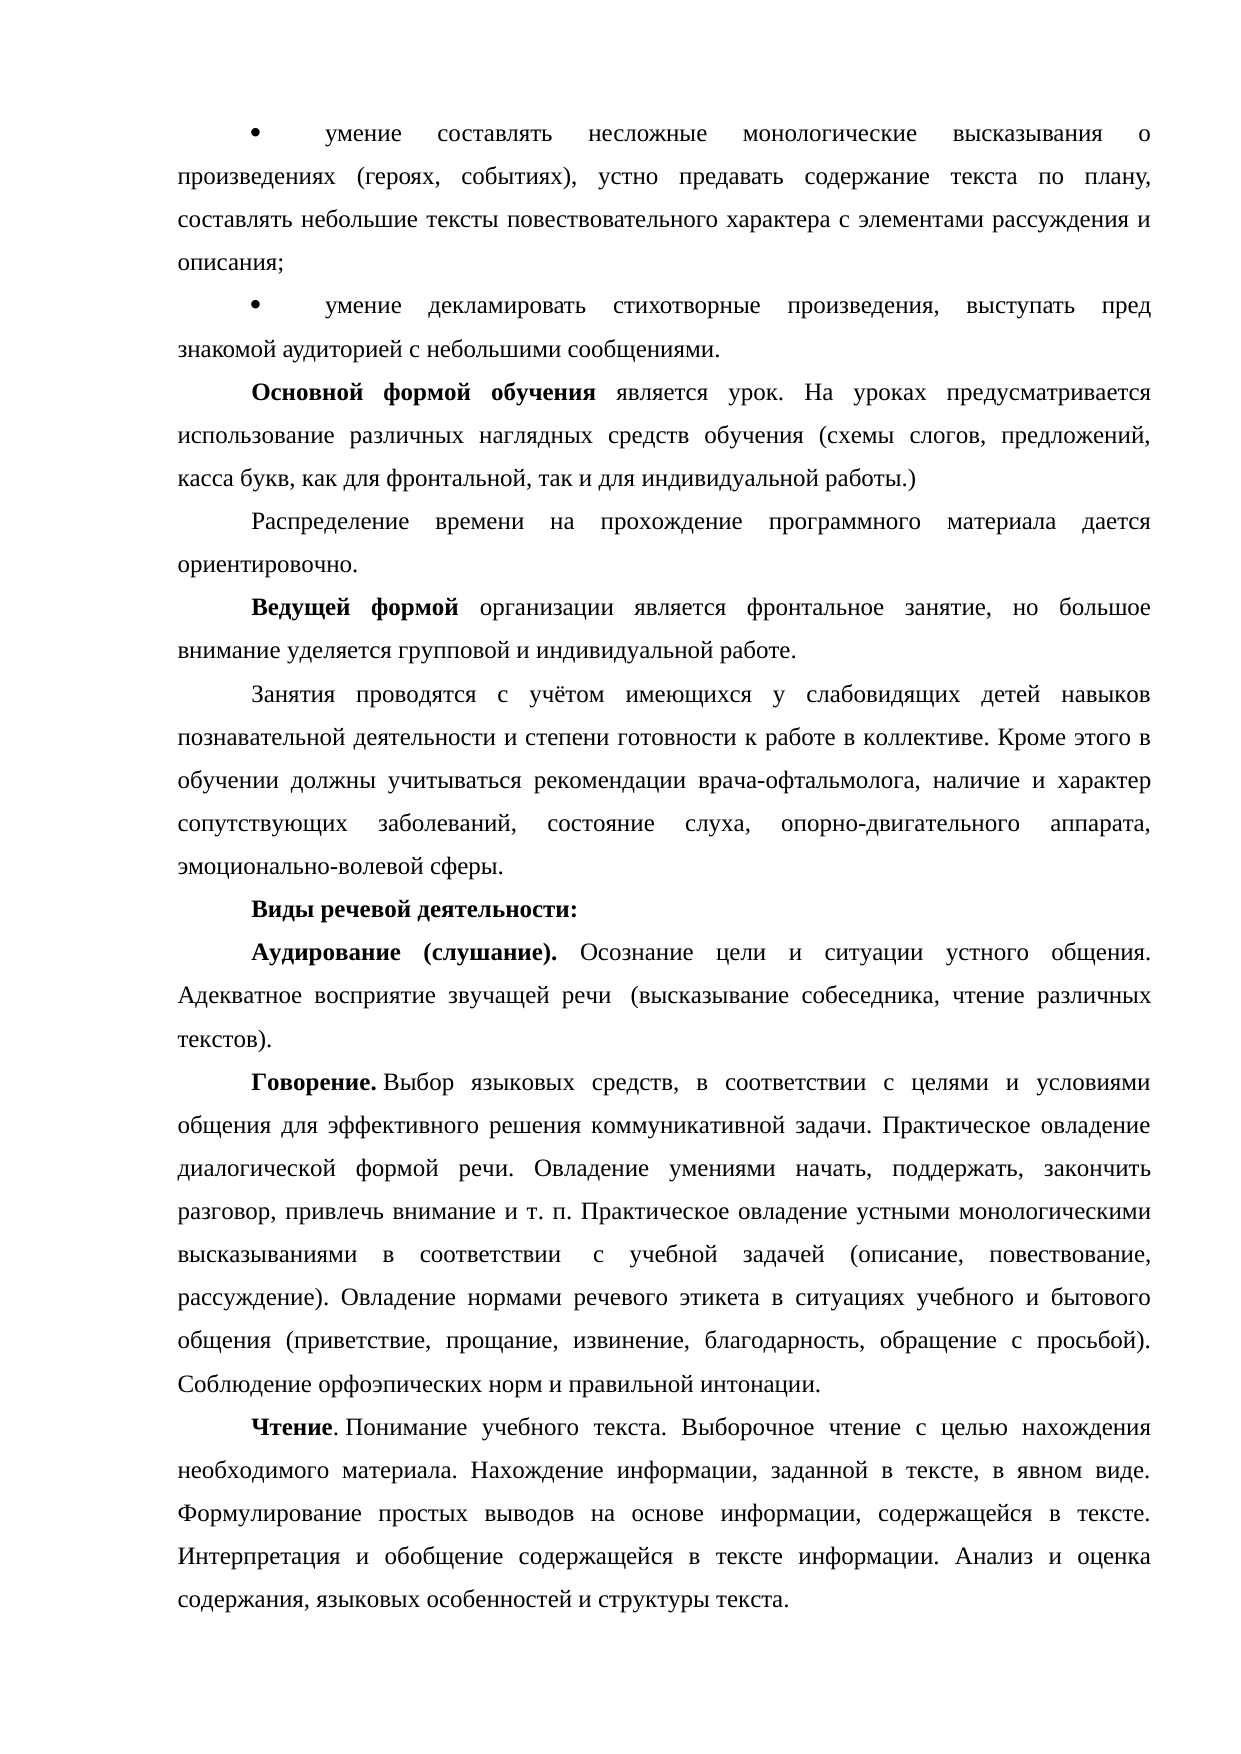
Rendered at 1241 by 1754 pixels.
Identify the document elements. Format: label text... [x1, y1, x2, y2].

text Основной формой обучения является урок. На уроках предусматривается использование различных наглядных средств обучения (схемы слогов, предложений, касса букв, как для фронтальной, так и для индивидуальной работы.) [177, 377, 1152, 492]
text Виды речевой деятельности: [177, 894, 1152, 923]
text Чтение. Понимание учебного текста. Выборочное чтение с целью нахождения необходимого материала. Нахождение информации, заданной в тексте, в явном виде. Формулирование простых выводов на основе информации, содержащейся в тексте. Интерпретация и обобщение содержащейся в тексте информации. Анализ и оценка содержания, языковых особенностей и структуры текста. [177, 1412, 1152, 1613]
list умение декламировать стихотворные произведения, выступать пред знакомой аудиторией с небольшими сообщениями. [177, 291, 1152, 362]
text Ведущей формой организации является фронтальное занятие, но большое внимание уделяется групповой и индивидуальной работе. [177, 592, 1152, 664]
list умение составлять несложные монологические высказывания о произведениях (героях, событиях), устно предавать содержание текста по плану, составлять небольшие тексты повествовательного характера с элементами рассуждения и описания; [177, 118, 1152, 276]
text Аудирование (слушание). Осознание цели и ситуации устного общения. Адекватное восприятие звучащей речи (высказывание собеседника, чтение различных текстов). [177, 937, 1152, 1052]
text Распределение времени на прохождение программного материала дается ориентировочно. [177, 506, 1152, 578]
text Говорение. Выбор языковых средств, в соответствии с целями и условиями общения для эффективного решения коммуникативной задачи. Практическое овладение диалогической формой речи. Овладение умениями начать, поддержать, закончить разговор, привлечь внимание и т. п. Практическое овладение устными монологическими высказываниями в соответствии с учебной задачей (описание, повествование, рассуждение). Овладение нормами речевого этикета в ситуациях учебного и бытового общения (приветствие, прощание, извинение, благодарность, обращение с просьбой). Соблюдение орфоэпических норм и правильной интонации. [177, 1067, 1152, 1397]
text Занятия проводятся с учётом имеющихся у слабовидящих детей навыков познавательной деятельности и степени готовности к работе в коллективе. Кроме этого в обучении должны учитываться рекомендации врача-офтальмолога, наличие и характер сопутствующих заболеваний, состояние слуха, опорно-двигательного аппарата, эмоционально-волевой сферы. [177, 679, 1152, 880]
